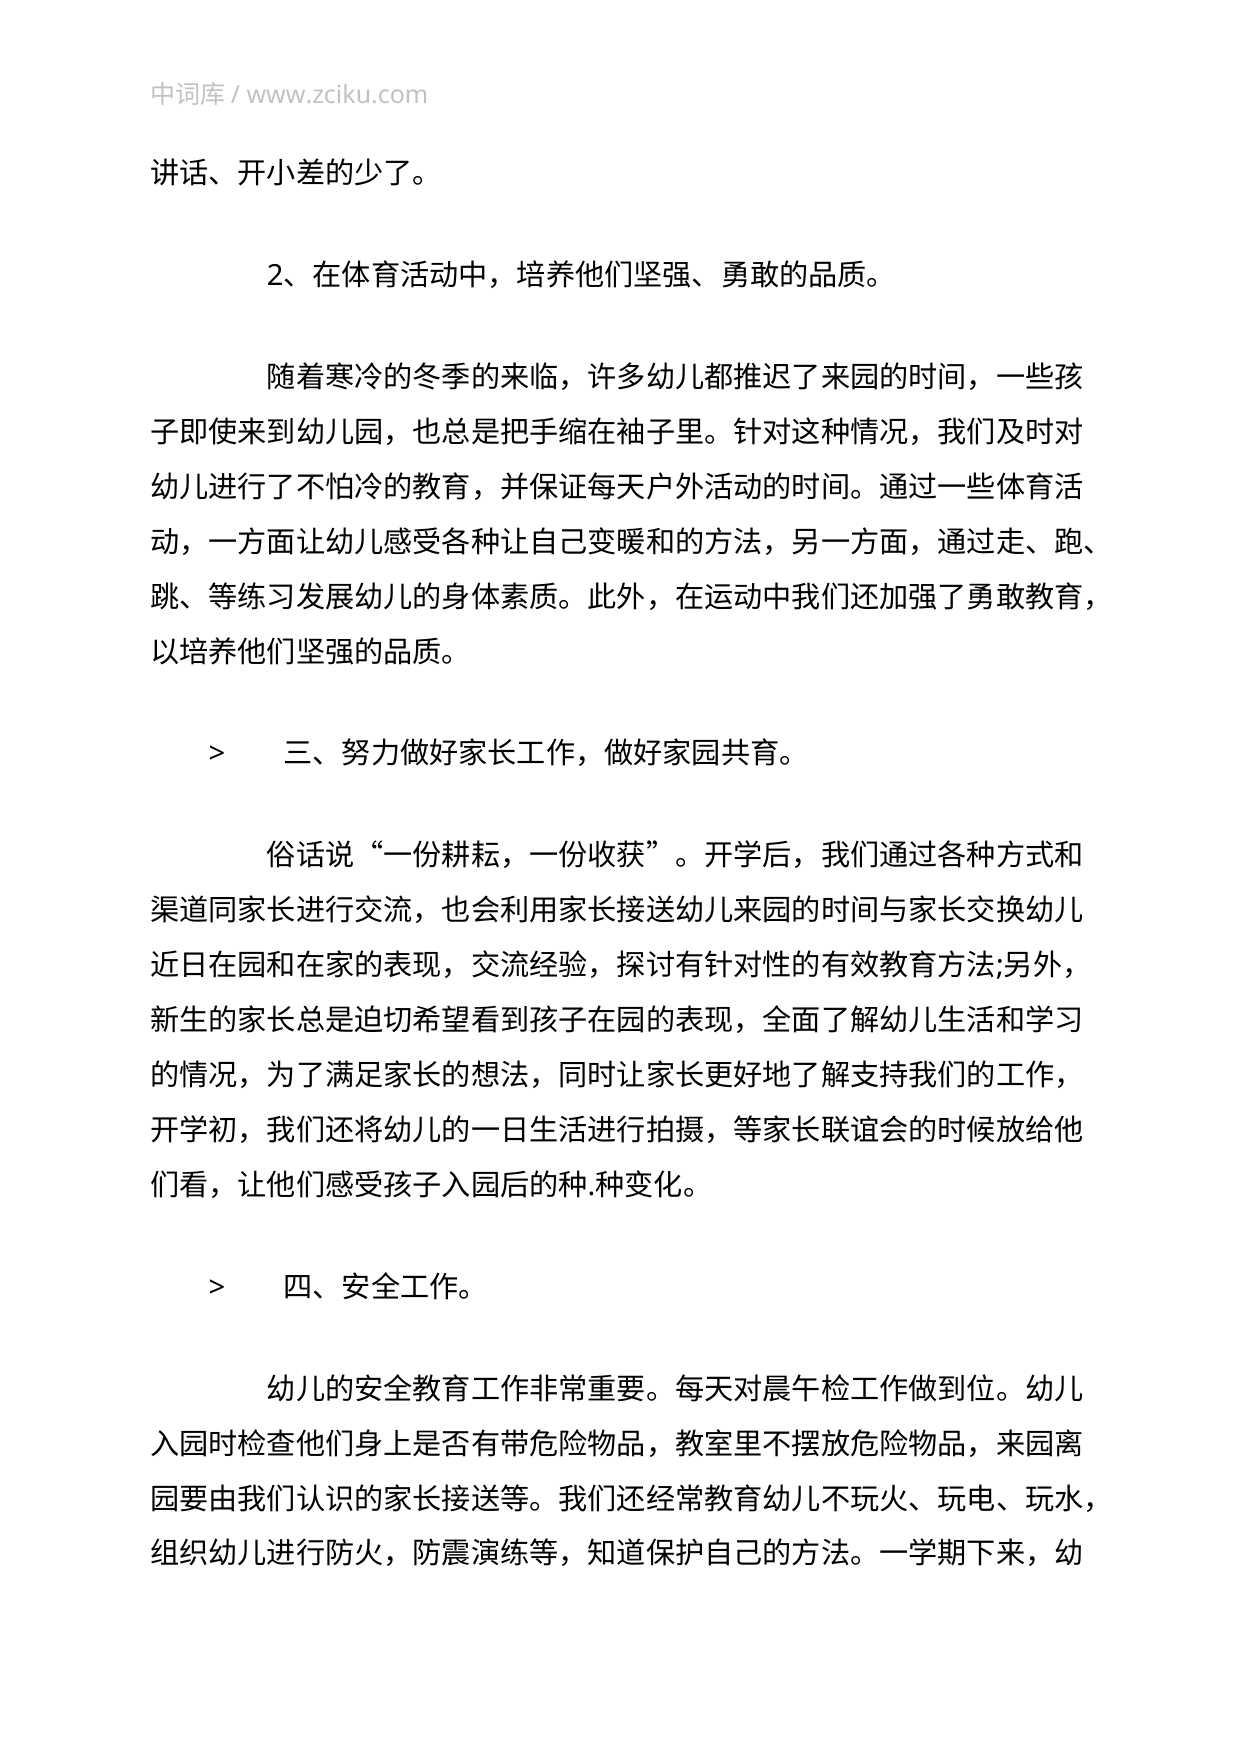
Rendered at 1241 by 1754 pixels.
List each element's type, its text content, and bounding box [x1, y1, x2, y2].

text 2、在体育活动中，培养他们坚强、勇敢的品质。 [150, 252, 1090, 294]
text 随着寒冷的冬季的来临，许多幼儿都推迟了来园的时间，一些孩子即使来到幼儿园，也总是把手缩在袖子里。针对这种情况，我们及时对幼儿进行了不怕冷的教育，并保证每天户外活动的时间。通过一些体育活动，一方面让幼儿感受各种让自己变暖和的方法，另一方面，通过走、跑、跳、等练习发展幼儿的身体素质。此外，在运动中我们还加强了勇敢教育，以培养他们坚强的品质。 [150, 354, 1090, 671]
text 俗话说“一份耕耘，一份收获”。开学后，我们通过各种方式和渠道同家长进行交流，也会利用家长接送幼儿来园的时间与家长交换幼儿近日在园和在家的表现，交流经验，探讨有针对性的有效教育方法;另外，新生的家长总是迫切希望看到孩子在园的表现，全面了解幼儿生活和学习的情况，为了满足家长的想法，同时让家长更好地了解支持我们的工作，开学初，我们还将幼儿的一日生活进行拍摄，等家长联谊会的时候放给他们看，让他们感受孩子入园后的种.种变化。 [150, 832, 1090, 1204]
text > 三、努力做好家长工作，做好家园共育。 [150, 730, 1090, 772]
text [150, 1365, 1090, 1572]
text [150, 150, 1090, 192]
text > 四、安全工作。 [150, 1263, 1090, 1306]
